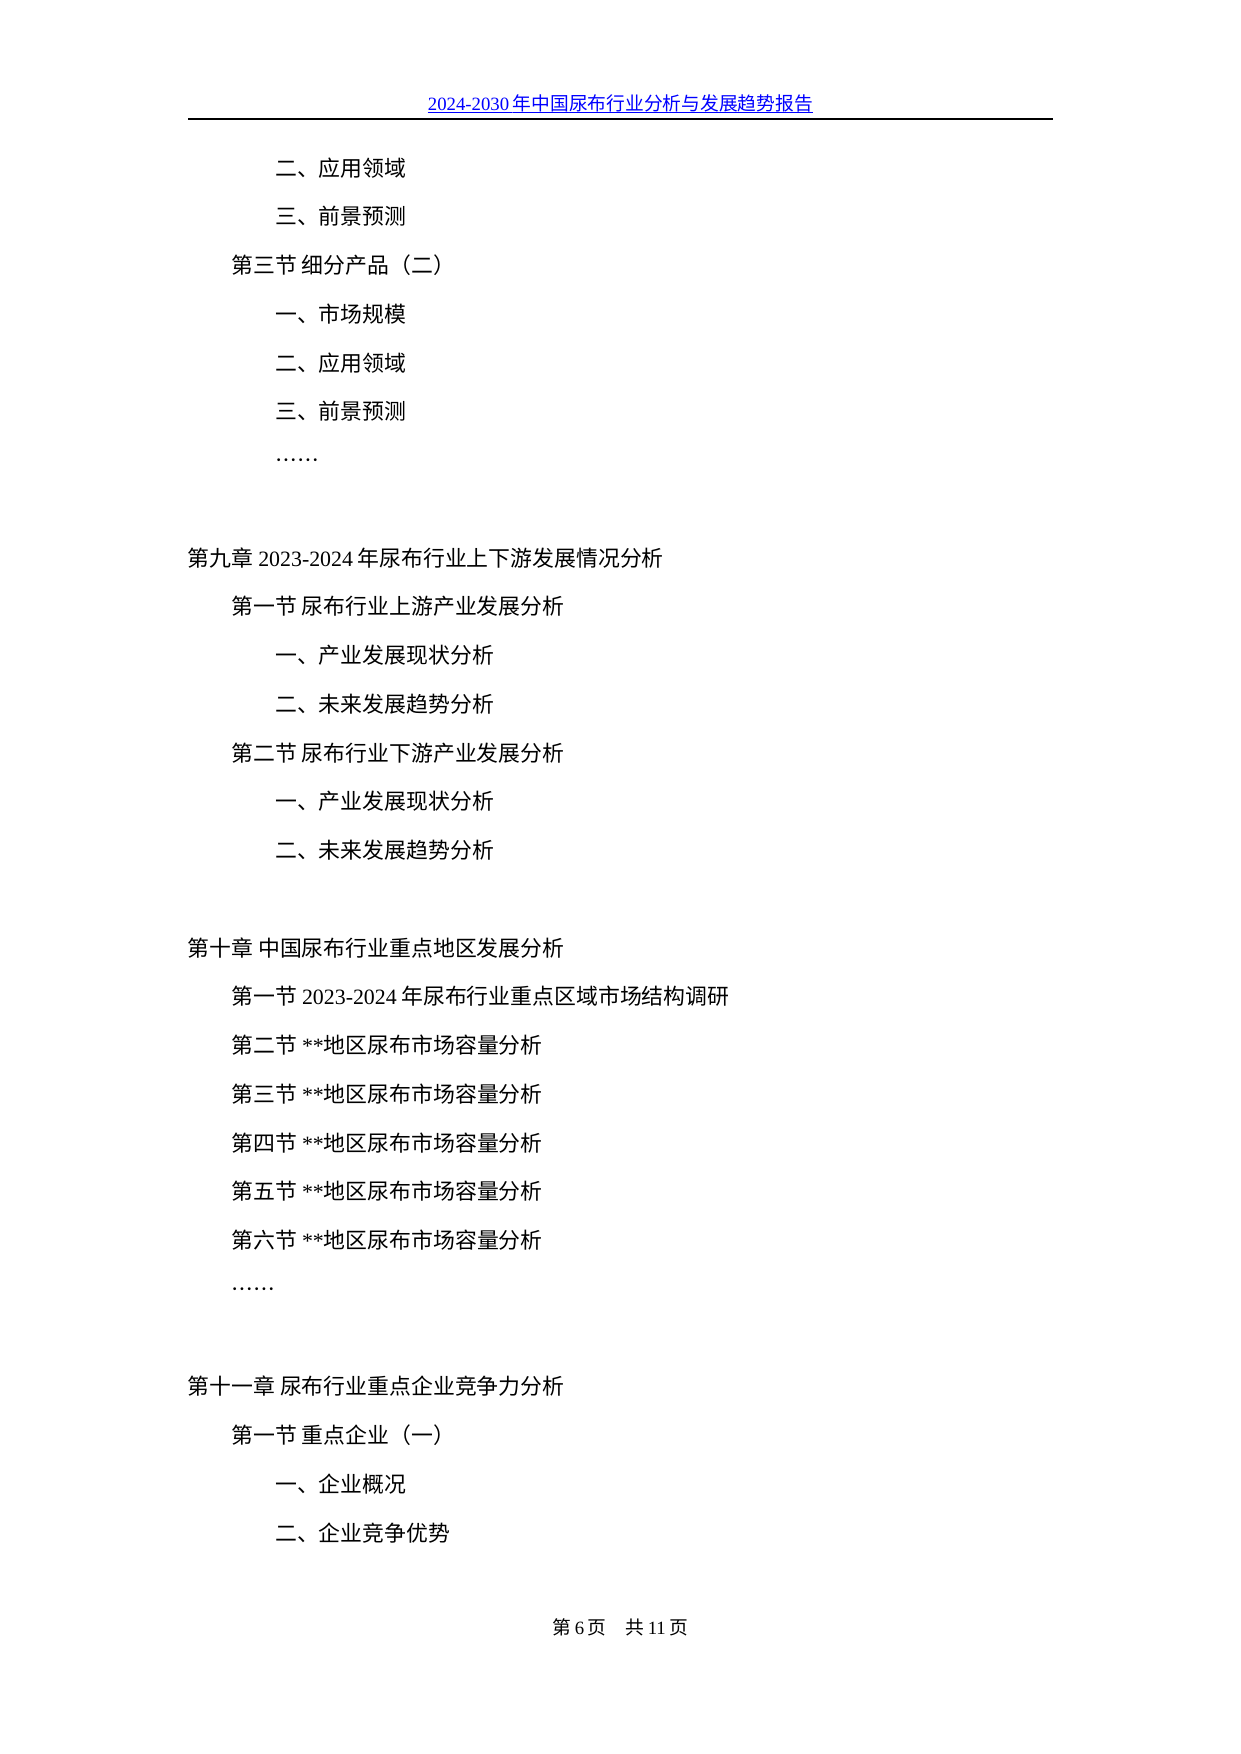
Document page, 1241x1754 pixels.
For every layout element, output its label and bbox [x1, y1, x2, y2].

text [187, 150, 1053, 1548]
